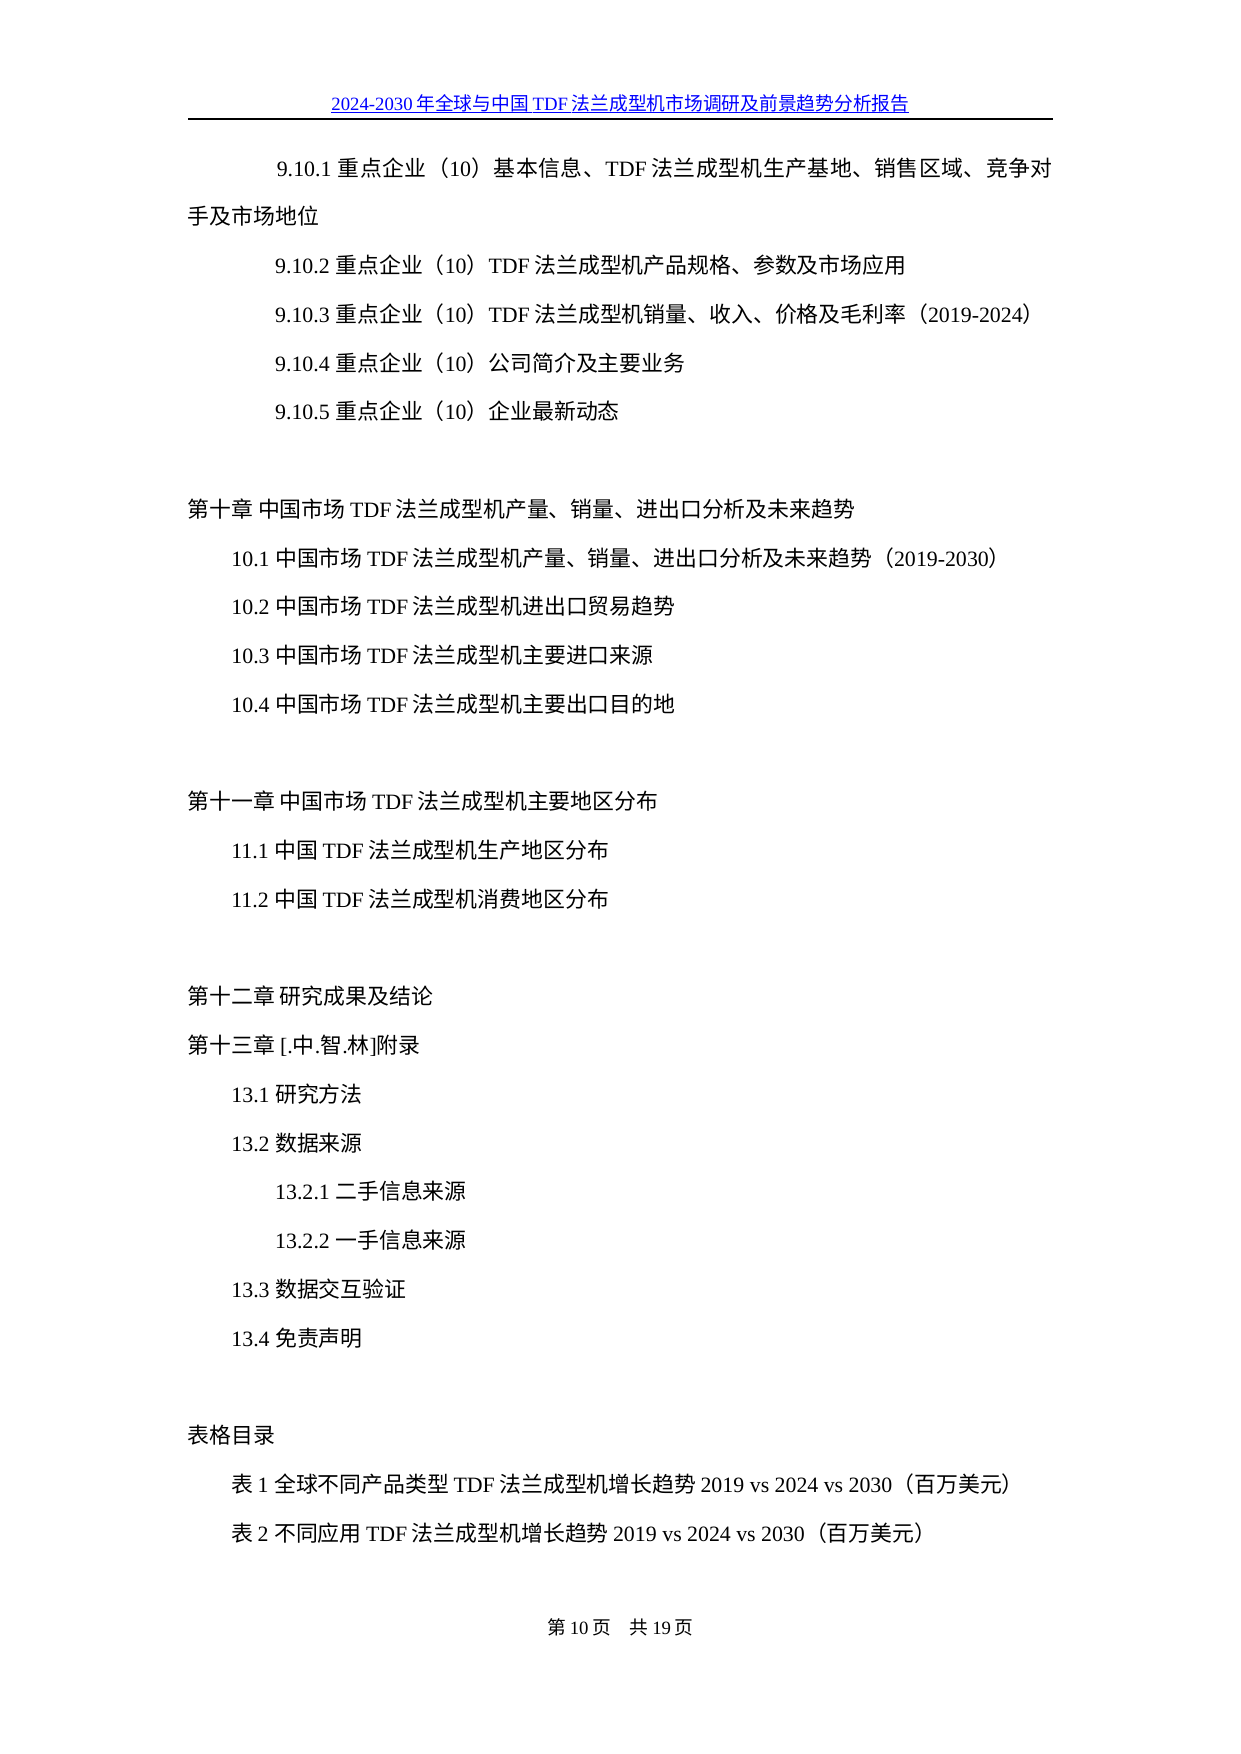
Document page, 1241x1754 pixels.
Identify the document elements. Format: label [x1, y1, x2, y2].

text [187, 150, 1053, 1548]
